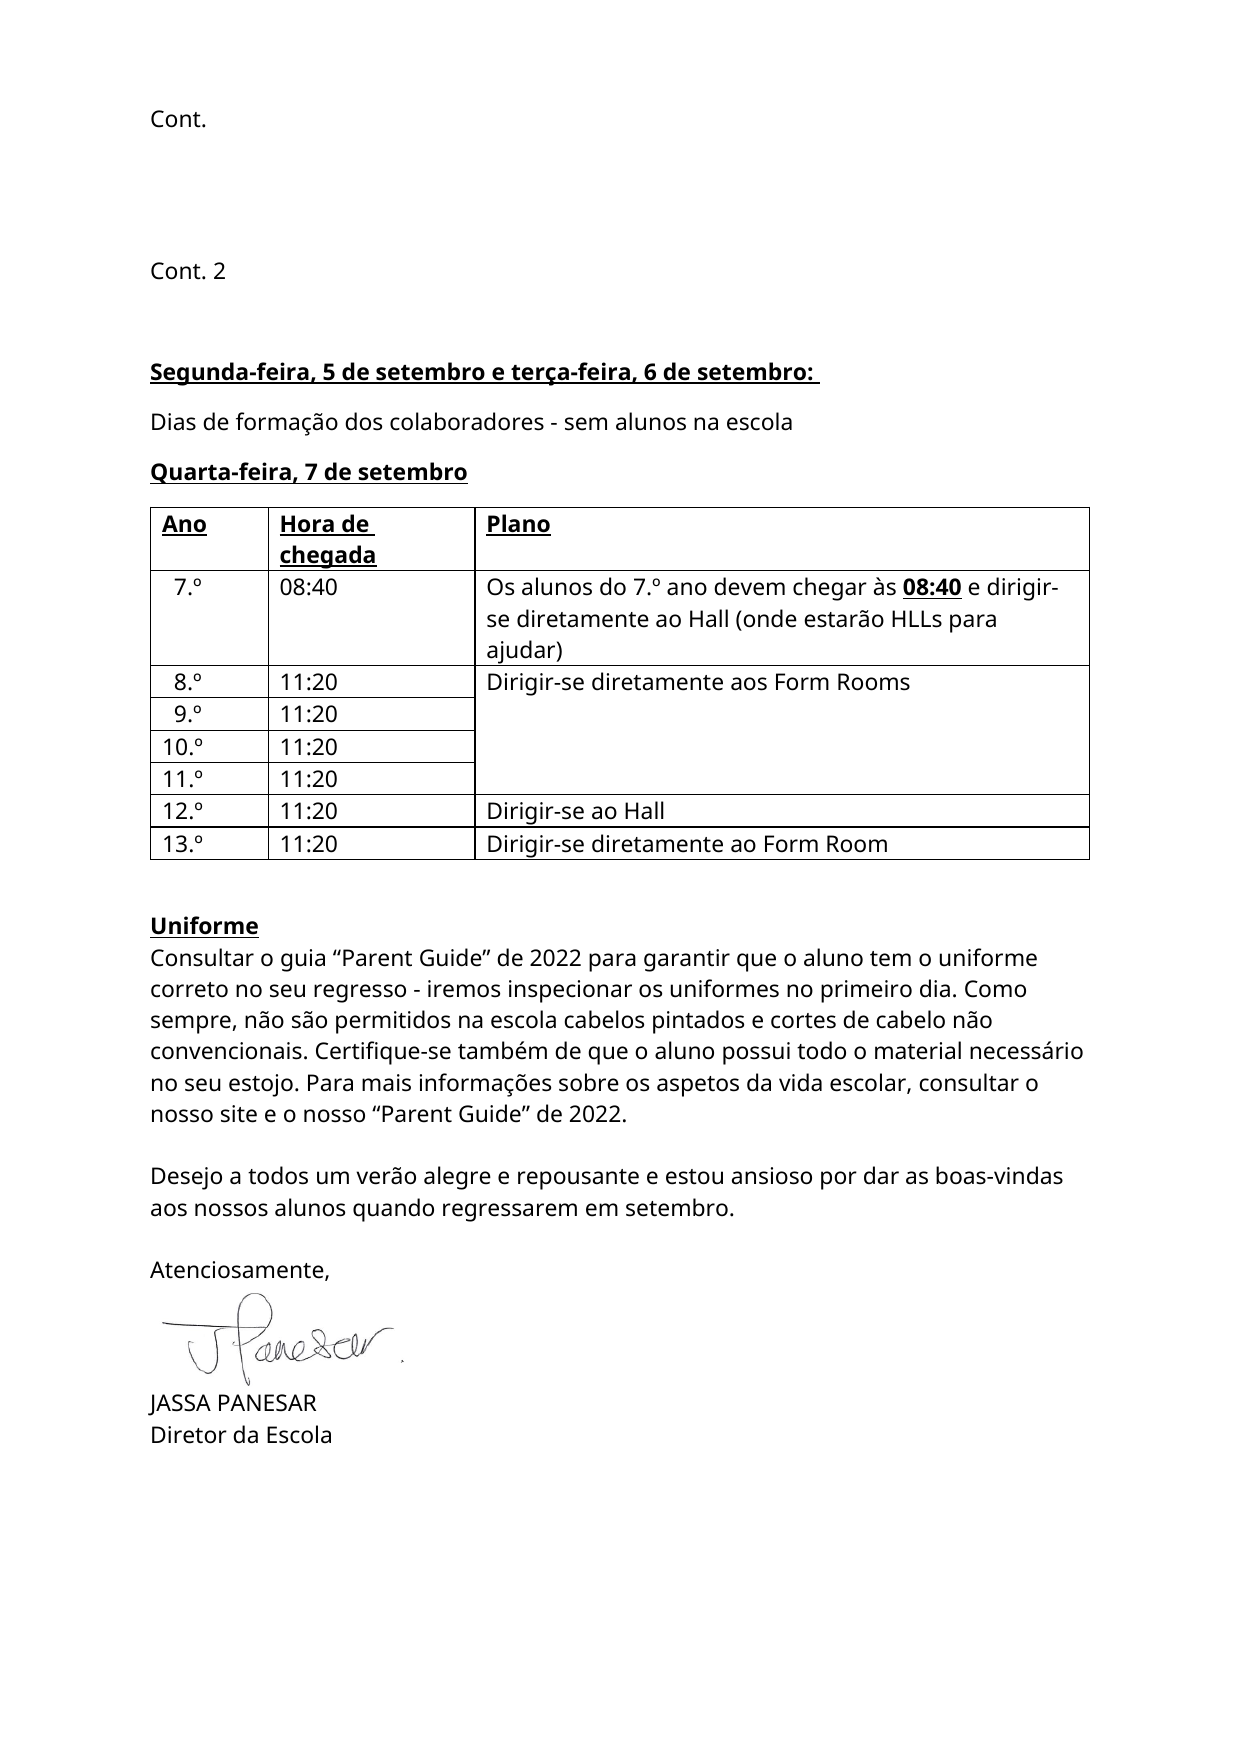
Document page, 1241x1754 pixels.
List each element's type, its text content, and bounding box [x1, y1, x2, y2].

text Quarta-feira, 7 de setembro [150, 456, 1090, 487]
table_header Hora de chegada [269, 508, 474, 570]
table_cell 7.º [151, 571, 268, 665]
table_cell 11:20 [269, 731, 474, 762]
text Diretor da Escola [150, 1419, 1090, 1450]
picture [150, 1285, 405, 1388]
text Segunda-feira, 5 de setembro e terça-feira, 6 de setembro: [150, 355, 1090, 387]
table_cell 11:20 [269, 763, 474, 794]
text JASSA PANESAR [150, 1387, 1090, 1419]
table_cell 11:20 [269, 795, 474, 826]
text Desejo a todos um verão alegre e repousante e estou ansioso por dar as boas-vindas aos nossos alunos quando regressarem em setembro. [150, 1160, 1090, 1223]
table_cell 11:20 [269, 828, 474, 859]
text Cont. [150, 103, 1090, 134]
table_cell 10.º [151, 731, 268, 762]
table_header Ano [151, 508, 268, 570]
text Uniforme [150, 910, 1090, 941]
text Cont. 2 [150, 254, 1090, 286]
table_cell Dirigir-se diretamente ao Form Room [476, 828, 1089, 859]
table_cell 11:20 [269, 698, 474, 729]
table_cell 13.º [151, 828, 268, 859]
table_cell 11:20 [269, 666, 474, 697]
table_cell 11.º [151, 763, 268, 794]
table_header Plano [476, 508, 1089, 570]
table_cell Dirigir-se diretamente aos Form Rooms [476, 666, 1089, 794]
table_cell 8.º [151, 666, 268, 697]
text Consultar o guia “Parent Guide” de 2022 para garantir que o aluno tem o uniforme correto no seu regresso - iremos inspecionar os uniformes no primeiro dia. Como sempre, não são permitidos na escola cabelos pintados e cortes de cabelo não convencionais. Certifique-se também de que o aluno possui todo o material necessário no seu estojo. Para mais informações sobre os aspetos da vida escolar, consultar o nosso site e o nosso “Parent Guide” de 2022. [150, 941, 1090, 1129]
table_cell 12.º [151, 795, 268, 826]
table_cell Os alunos do 7.º ano devem chegar às 08:40 e dirigir-se diretamente ao Hall (onde estarão HLLs para ajudar) [476, 571, 1089, 665]
text Atenciosamente, [150, 1254, 1090, 1285]
table_cell Dirigir-se ao Hall [476, 795, 1089, 826]
table_cell 9.º [151, 698, 268, 729]
text Dias de formação dos colaboradores - sem alunos na escola [150, 406, 1090, 437]
table_cell 08:40 [269, 571, 474, 665]
